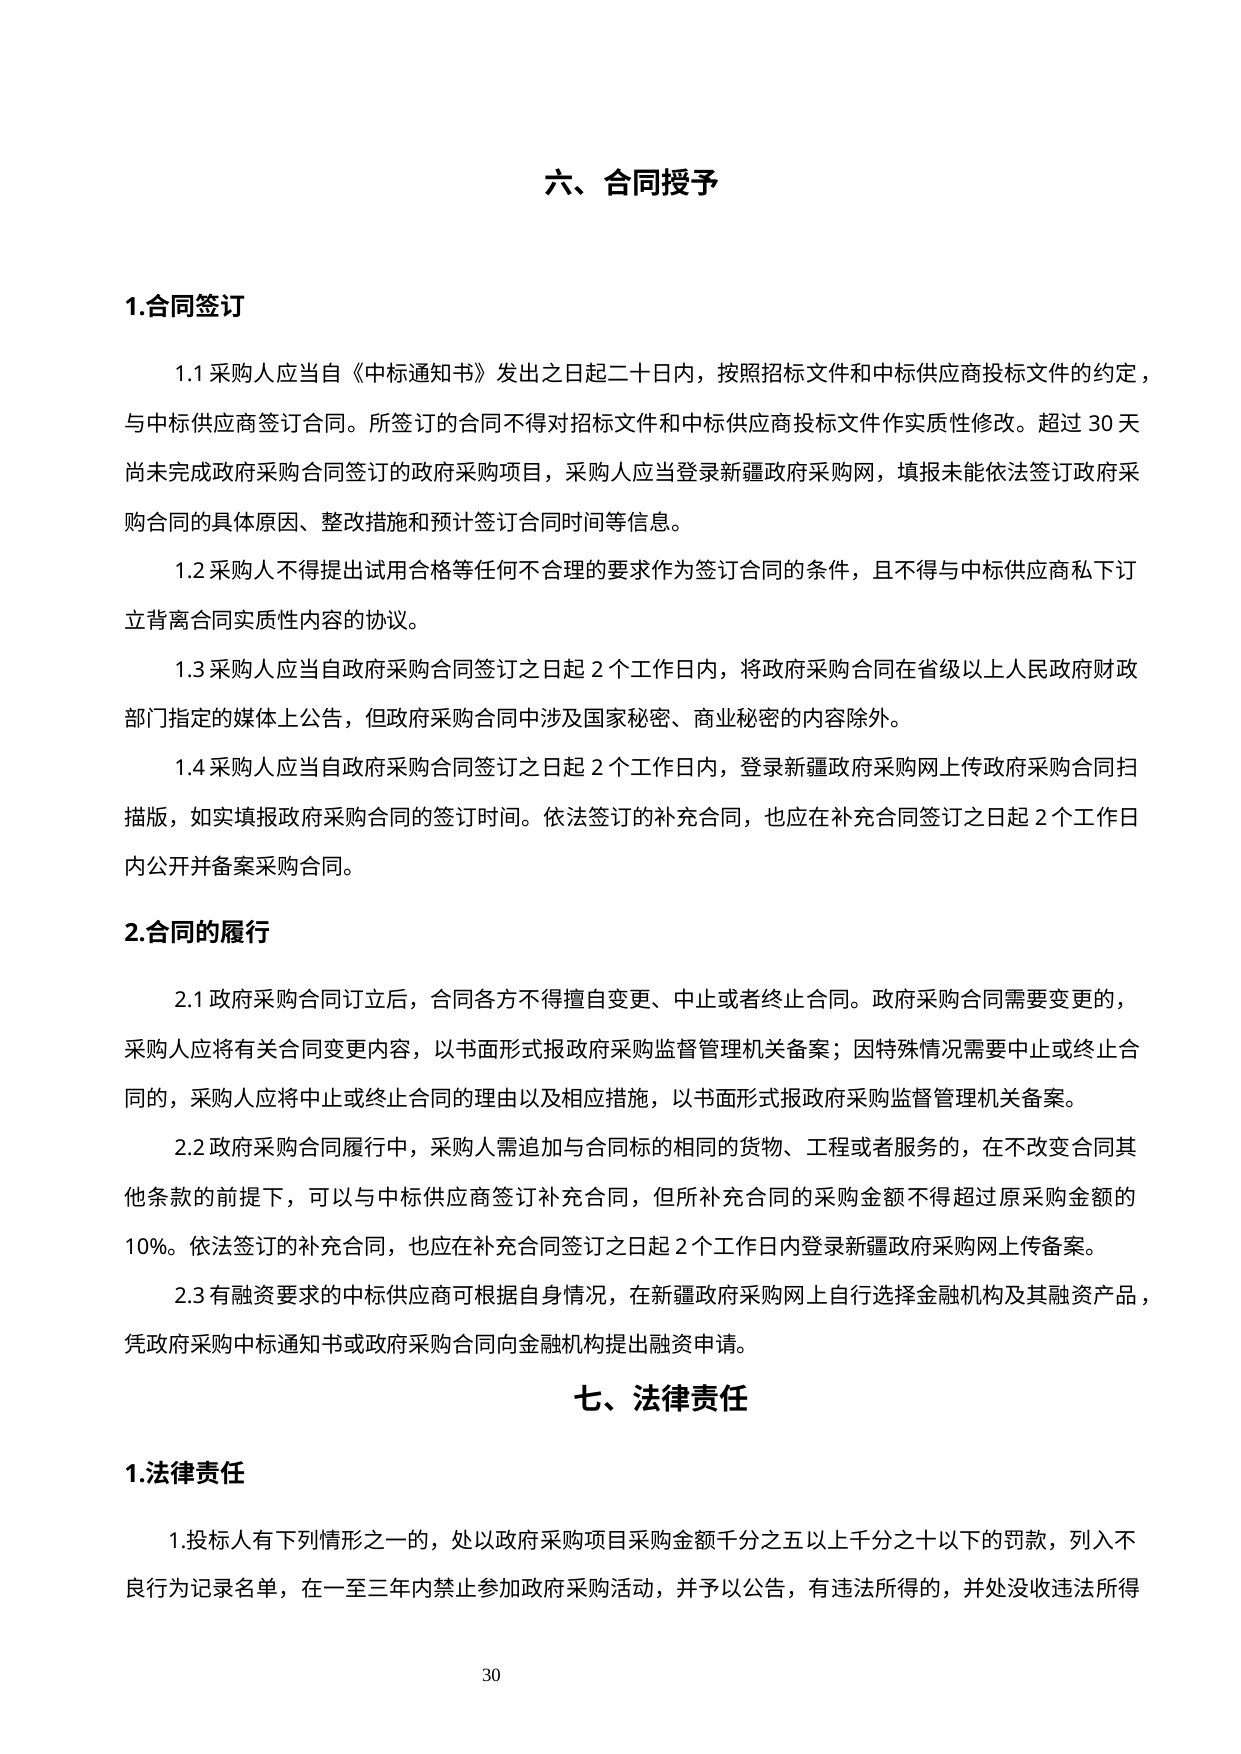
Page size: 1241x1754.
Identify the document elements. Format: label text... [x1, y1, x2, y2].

text 2.3有融资要求的中标供应商可根据自身情况，在新疆政府采购网上自行选择金融机构及其融资产品，凭政府采购中标通知书或政府采购合同向金融机构提出融资申请。 [124, 1277, 1140, 1360]
text 1.1采购人应当自《中标通知书》发出之日起二十日内，按照招标文件和中标供应商投标文件的约定，与中标供应商签订合同。所签订的合同不得对招标文件和中标供应商投标文件作实质性修改。超过30天尚未完成政府采购合同签订的政府采购项目，采购人应当登录新疆政府采购网，填报未能依法签订政府采购合同的具体原因、整改措施和预计签订合同时间等信息。 [124, 356, 1140, 537]
text 1.3采购人应当自政府采购合同签订之日起2个工作日内，将政府采购合同在省级以上人民政府财政部门指定的媒体上公告，但政府采购合同中涉及国家秘密、商业秘密的内容除外。 [124, 651, 1140, 734]
text 2.1政府采购合同订立后，合同各方不得擅自变更、中止或者终止合同。政府采购合同需要变更的，采购人应将有关合同变更内容，以书面形式报政府采购监督管理机关备案；因特殊情况需要中止或终止合同的，采购人应将中止或终止合同的理由以及相应措施，以书面形式报政府采购监督管理机关备案。 [124, 982, 1140, 1113]
text 七、法律责任 [124, 1376, 1140, 1418]
text 1.合同签订 [124, 271, 1140, 337]
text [124, 1523, 1140, 1602]
text 1.2采购人不得提出试用合格等任何不合理的要求作为签订合同的条件，且不得与中标供应商私下订立背离合同实质性内容的协议。 [124, 553, 1140, 635]
text 1.法律责任 [124, 1439, 1140, 1505]
text 2.合同的履行 [124, 897, 1140, 963]
text 1.4采购人应当自政府采购合同签订之日起2个工作日内，登录新疆政府采购网上传政府采购合同扫描版，如实填报政府采购合同的签订时间。依法签订的补充合同，也应在补充合同签订之日起2个工作日内公开并备案采购合同。 [124, 749, 1140, 882]
text 2.2政府采购合同履行中，采购人需追加与合同标的相同的货物、工程或者服务的，在不改变合同其他条款的前提下，可以与中标供应商签订补充合同，但所补充合同的采购金额不得超过原采购金额的10%。依法签订的补充合同，也应在补充合同签订之日起2个工作日内登录新疆政府采购网上传备案。 [124, 1129, 1140, 1261]
subtitle 六、合同授予 [124, 148, 1140, 214]
